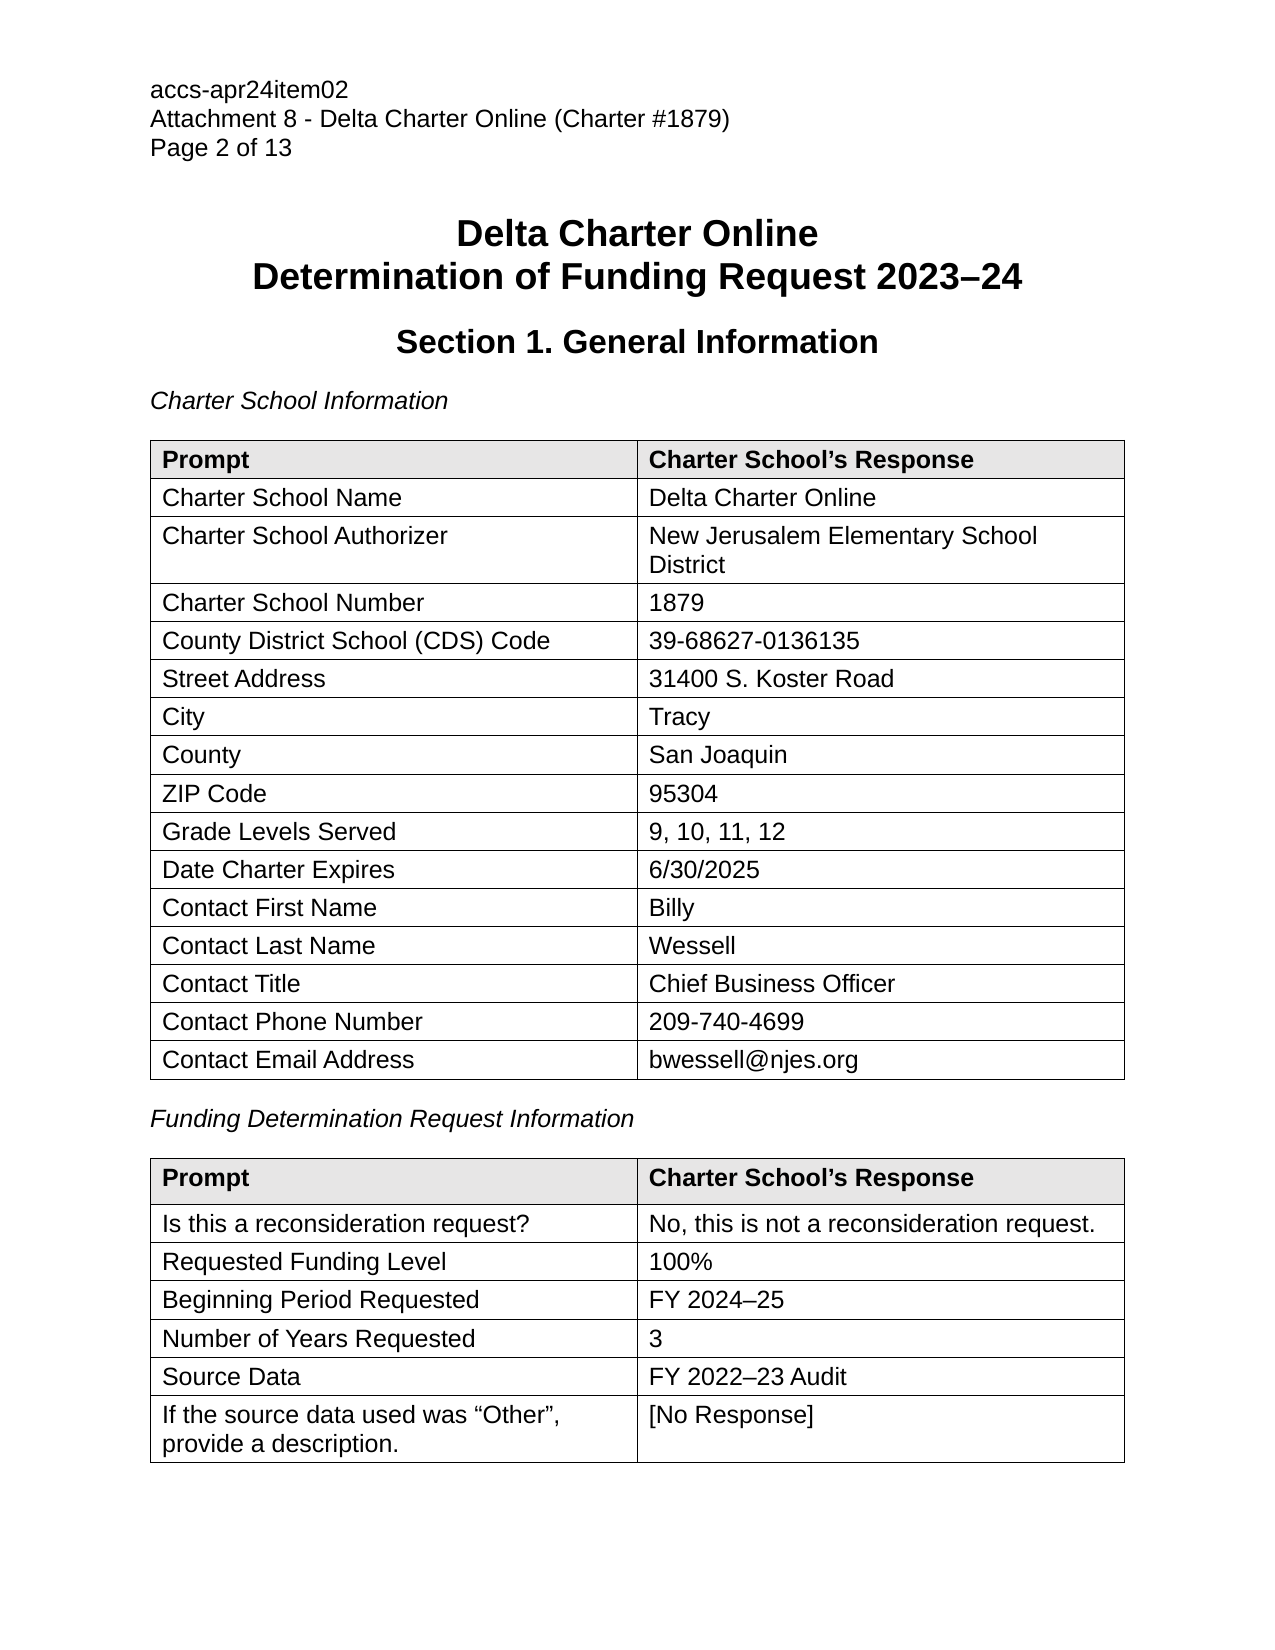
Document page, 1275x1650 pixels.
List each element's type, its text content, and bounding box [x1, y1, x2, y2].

table_header Charter School’s Response [638, 441, 1124, 478]
text Funding Determination Request Information [150, 1104, 1125, 1133]
table_cell Is this a reconsideration request? [151, 1205, 637, 1242]
table_cell ZIP Code [151, 775, 637, 812]
table_cell Source Data [151, 1358, 637, 1395]
table_cell Chief Business Officer [638, 965, 1124, 1002]
table_cell FY 2022–23 Audit [638, 1358, 1124, 1395]
table_cell Tracy [638, 698, 1124, 735]
table_header Prompt [151, 441, 637, 478]
table_cell County District School (CDS) Code [151, 622, 637, 659]
table_cell Contact Title [151, 965, 637, 1002]
table_header Charter School’s Response [638, 1159, 1124, 1204]
table_cell Wessell [638, 927, 1124, 964]
table_cell If the source data used was “Other”, provide a description. [151, 1396, 637, 1462]
table_cell FY 2024–25 [638, 1281, 1124, 1318]
table_cell 1879 [638, 584, 1124, 621]
table_cell bwessell@njes.org [638, 1041, 1124, 1078]
table_cell Number of Years Requested [151, 1320, 637, 1357]
table_cell Delta Charter Online [638, 479, 1124, 516]
table_cell Contact First Name [151, 889, 637, 926]
text Charter School Information [150, 386, 1125, 415]
table_cell City [151, 698, 637, 735]
table_cell Contact Email Address [151, 1041, 637, 1078]
table_cell Charter School Name [151, 479, 637, 516]
table_cell 39-68627-0136135 [638, 622, 1124, 659]
subtitle Delta Charter Online Determination of Funding Request 2023–24 [150, 211, 1125, 297]
table_cell Requested Funding Level [151, 1243, 637, 1280]
table_cell 209-740-4699 [638, 1003, 1124, 1040]
table_cell Charter School Authorizer [151, 517, 637, 583]
table_cell Contact Last Name [151, 927, 637, 964]
table_cell San Joaquin [638, 736, 1124, 773]
table_cell Date Charter Expires [151, 851, 637, 888]
table_cell [No Response] [638, 1396, 1124, 1462]
table_cell 9, 10, 11, 12 [638, 813, 1124, 850]
table_header Prompt [151, 1159, 637, 1204]
table_cell 100% [638, 1243, 1124, 1280]
table_cell Billy [638, 889, 1124, 926]
subtitle Section 1. General Information [150, 322, 1125, 361]
table_cell 6/30/2025 [638, 851, 1124, 888]
table_cell County [151, 736, 637, 773]
table_cell 95304 [638, 775, 1124, 812]
table_cell 31400 S. Koster Road [638, 660, 1124, 697]
table_cell Beginning Period Requested [151, 1281, 637, 1318]
table_cell Charter School Number [151, 584, 637, 621]
table_cell 3 [638, 1320, 1124, 1357]
table_cell Street Address [151, 660, 637, 697]
table_cell No, this is not a reconsideration request. [638, 1205, 1124, 1242]
table_cell Contact Phone Number [151, 1003, 637, 1040]
table_cell Grade Levels Served [151, 813, 637, 850]
table_cell New Jerusalem Elementary School District [638, 517, 1124, 583]
